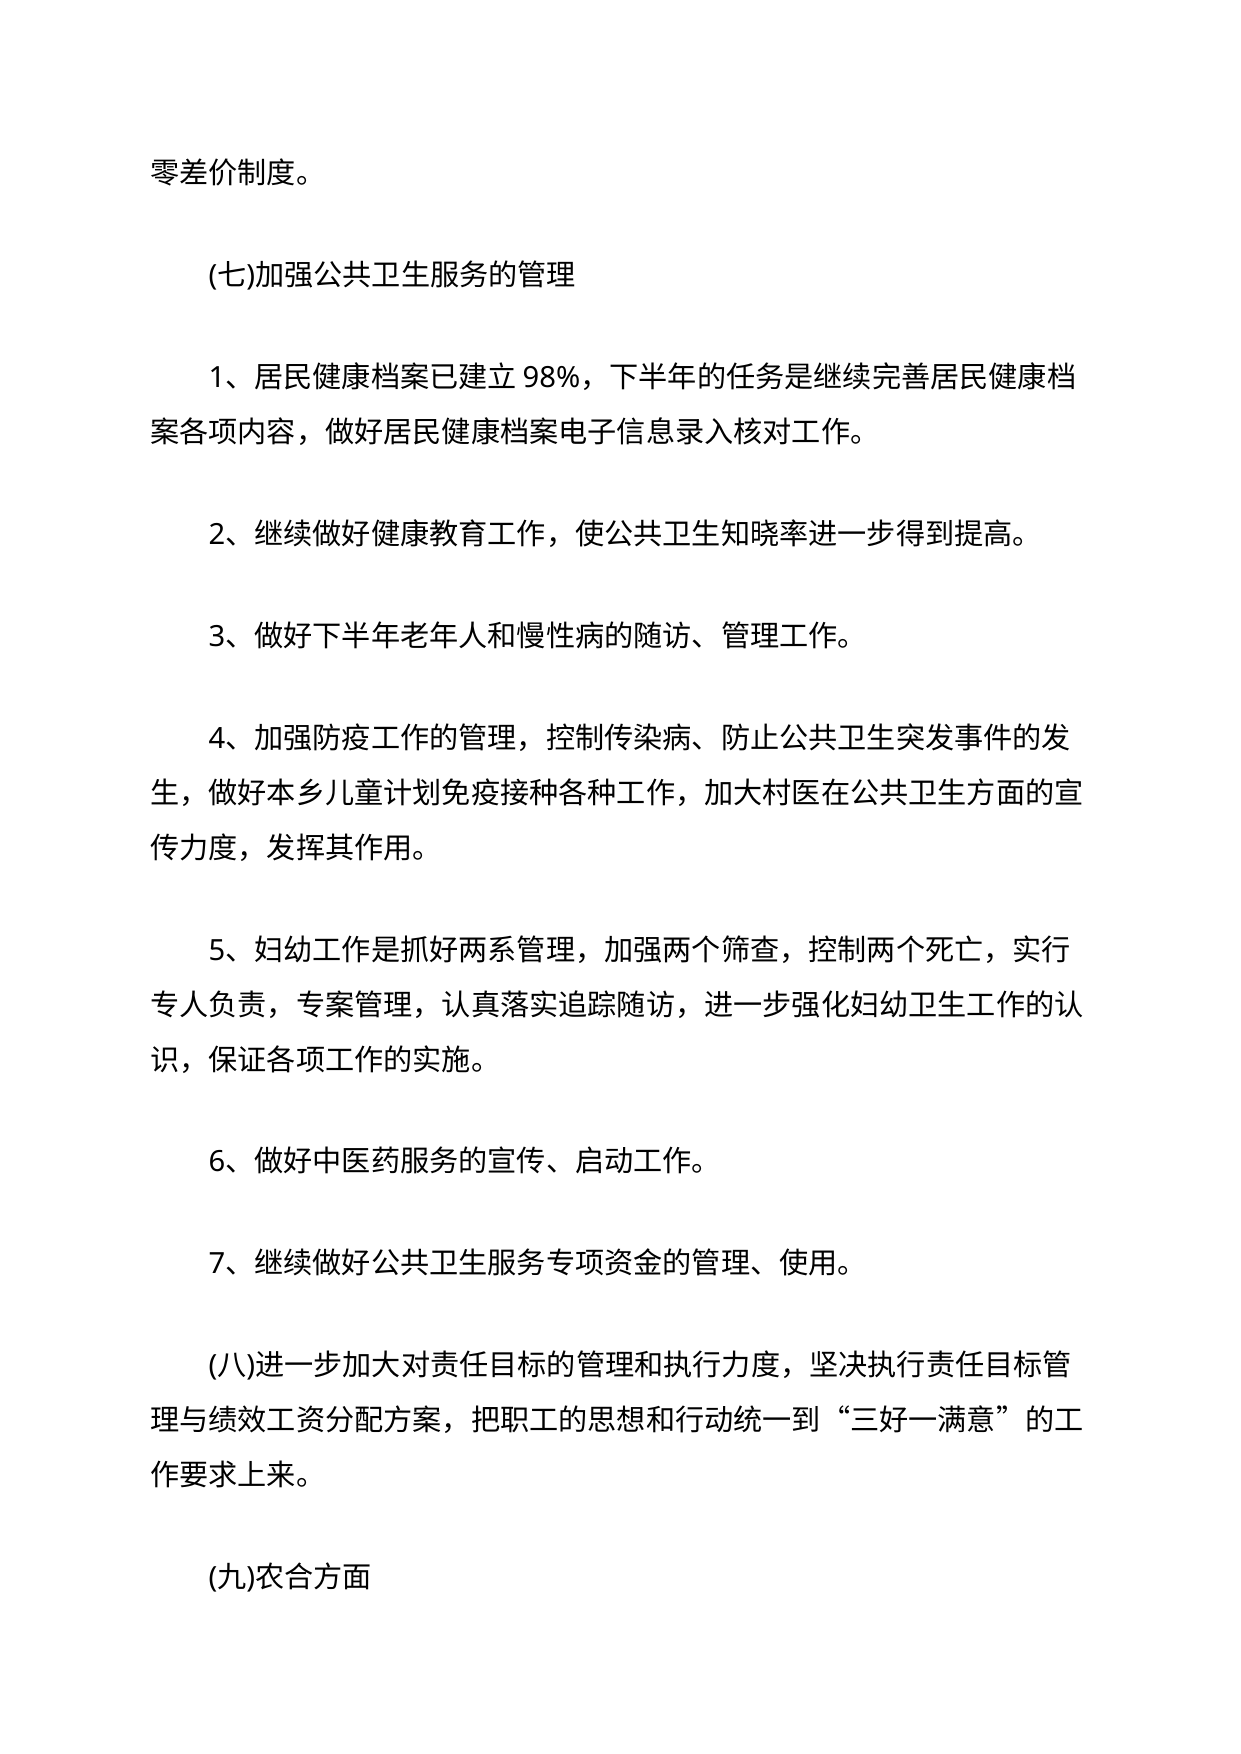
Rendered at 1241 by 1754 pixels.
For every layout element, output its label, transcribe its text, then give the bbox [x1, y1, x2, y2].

text 1、居民健康档案已建立98%，下半年的任务是继续完善居民健康档案各项内容，做好居民健康档案电子信息录入核对工作。 [150, 354, 1090, 451]
text (九)农合方面 [150, 1553, 1090, 1596]
text 5、妇幼工作是抓好两系管理，加强两个筛查，控制两个死亡，实行专人负责，专案管理，认真落实追踪随访，进一步强化妇幼卫生工作的认识，保证各项工作的实施。 [150, 926, 1090, 1078]
text 2、继续做好健康教育工作，使公共卫生知晓率进一步得到提高。 [150, 511, 1090, 553]
text 6、做好中医药服务的宣传、启动工作。 [150, 1138, 1090, 1180]
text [150, 150, 1090, 192]
text 3、做好下半年老年人和慢性病的随访、管理工作。 [150, 612, 1090, 655]
text 4、加强防疫工作的管理，控制传染病、防止公共卫生突发事件的发生，做好本乡儿童计划免疫接种各种工作，加大村医在公共卫生方面的宣传力度，发挥其作用。 [150, 714, 1090, 867]
text (七)加强公共卫生服务的管理 [150, 252, 1090, 294]
text (八)进一步加大对责任目标的管理和执行力度，坚决执行责任目标管理与绩效工资分配方案，把职工的思想和行动统一到“三好一满意”的工作要求上来。 [150, 1342, 1090, 1494]
text 7、继续做好公共卫生服务专项资金的管理、使用。 [150, 1240, 1090, 1282]
